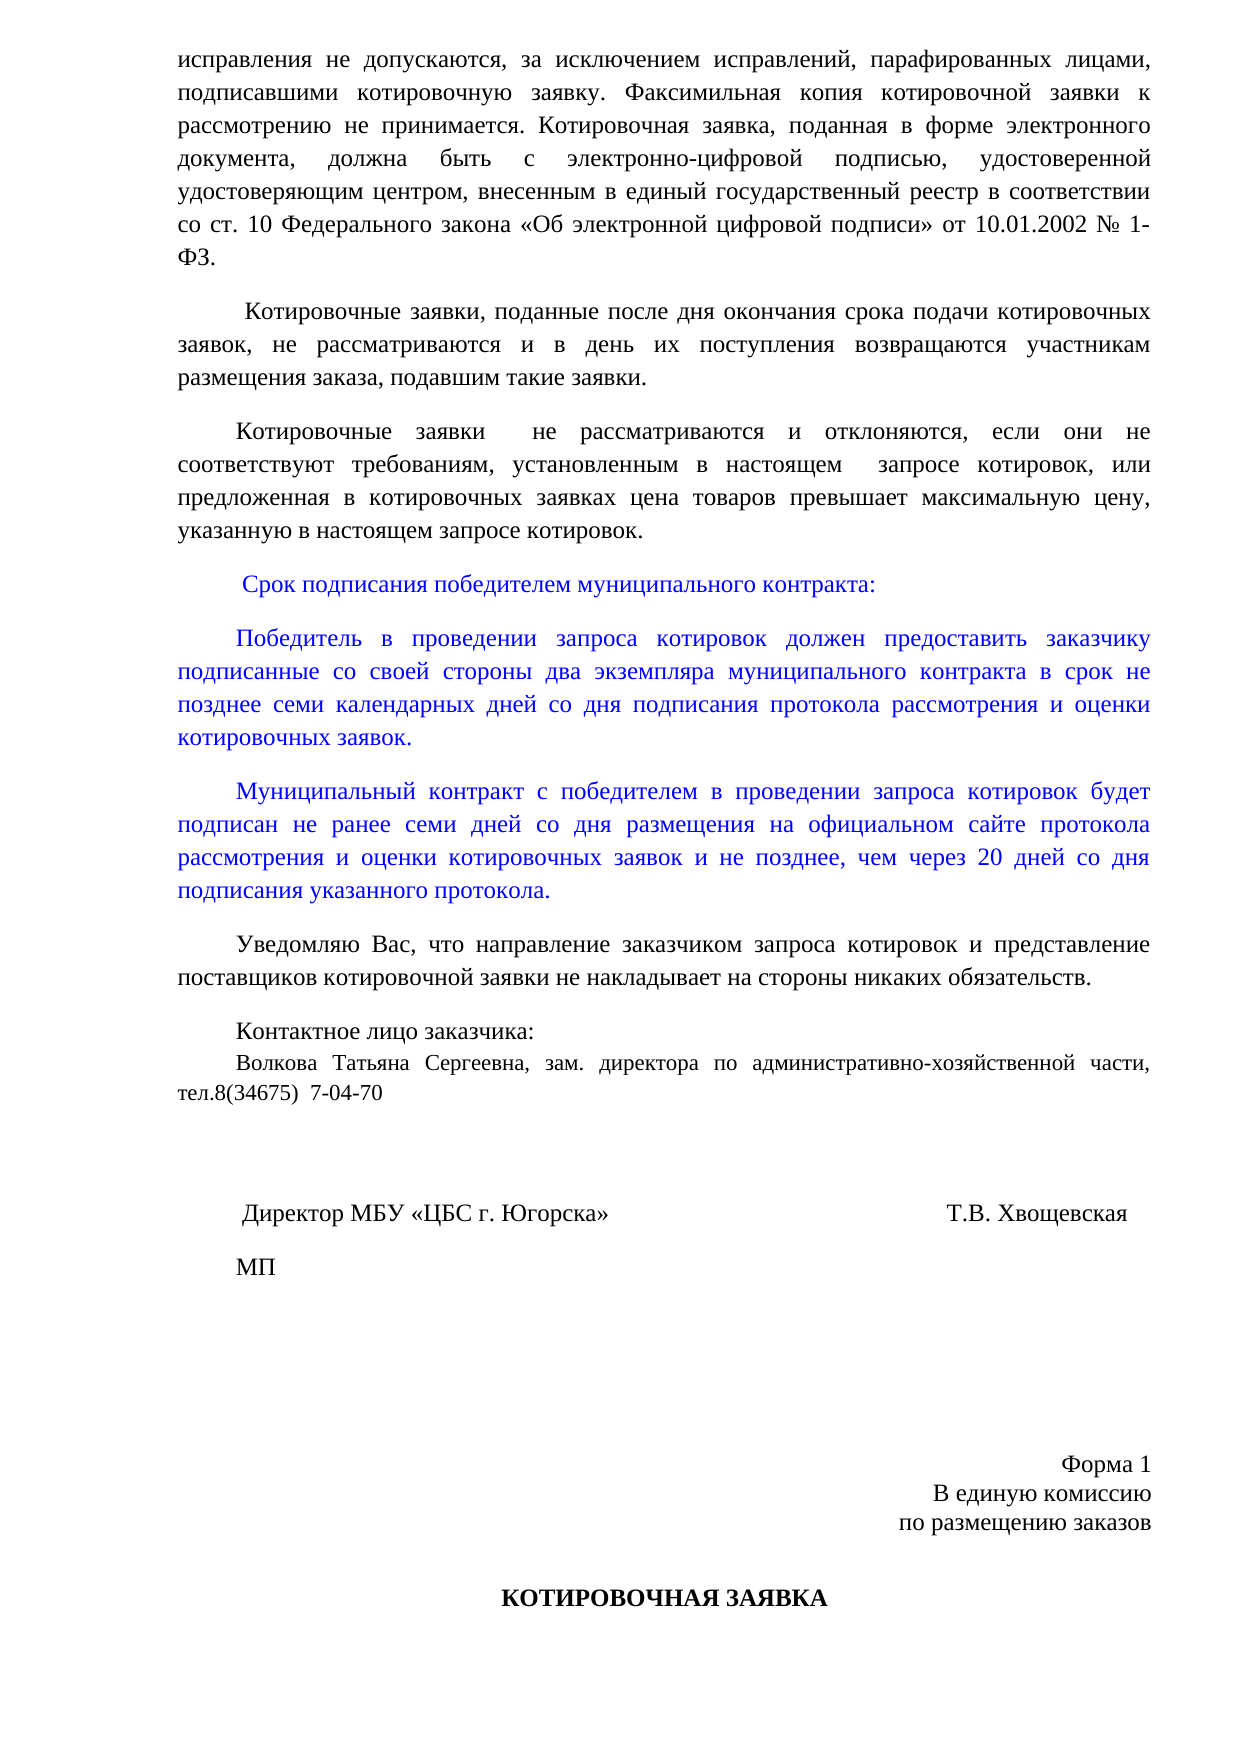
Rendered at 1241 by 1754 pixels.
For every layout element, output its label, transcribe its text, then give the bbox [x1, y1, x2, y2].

text Срок подписания победителем муниципального контракта: [177, 569, 1152, 598]
text КОТИРОВОЧНАЯ ЗАЯВКА [177, 1583, 1152, 1612]
text Директор МБУ «ЦБС г. Югорска» Т.В. Хвощевская [177, 1198, 1152, 1227]
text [177, 44, 1152, 271]
text Форма 1 [177, 1449, 1152, 1478]
text Победитель в проведении запроса котировок должен предоставить заказчику подписанные со своей стороны два экземпляра муниципального контракта в срок не позднее семи календарных дней со дня подписания протокола рассмотрения и оценки котировочных заявок. [177, 623, 1152, 751]
text Котировочные заявки, поданные после дня окончания срока подачи котировочных заявок, не рассматриваются и в день их поступления возвращаются участникам размещения заказа, подавшим такие заявки. [177, 296, 1152, 391]
text Муниципальный контракт с победителем в проведении запроса котировок будет подписан не ранее семи дней со дня размещения на официальном сайте протокола рассмотрения и оценки котировочных заявок и не позднее, чем через 20 дней со дня подписания указанного протокола. [177, 776, 1152, 904]
text по размещению заказов [177, 1507, 1152, 1536]
text Контактное лицо заказчика: [177, 1016, 1152, 1044]
text Уведомляю Вас, что направление заказчиком запроса котировок и представление поставщиков котировочной заявки не накладывает на стороны никаких обязательств. [177, 929, 1152, 991]
text Волкова Татьяна Сергеевна, зам. директора по административно-хозяйственной части, тел.8(34675) 7-04-70 [177, 1049, 1152, 1105]
text МП [177, 1252, 1152, 1281]
text В единую комиссию [177, 1478, 1152, 1507]
text Котировочные заявки не рассматриваются и отклоняются, если они не соответствуют требованиям, установленным в настоящем запросе котировок, или предложенная в котировочных заявках цена товаров превышает максимальную цену, указанную в настоящем запросе котировок. [177, 416, 1152, 544]
